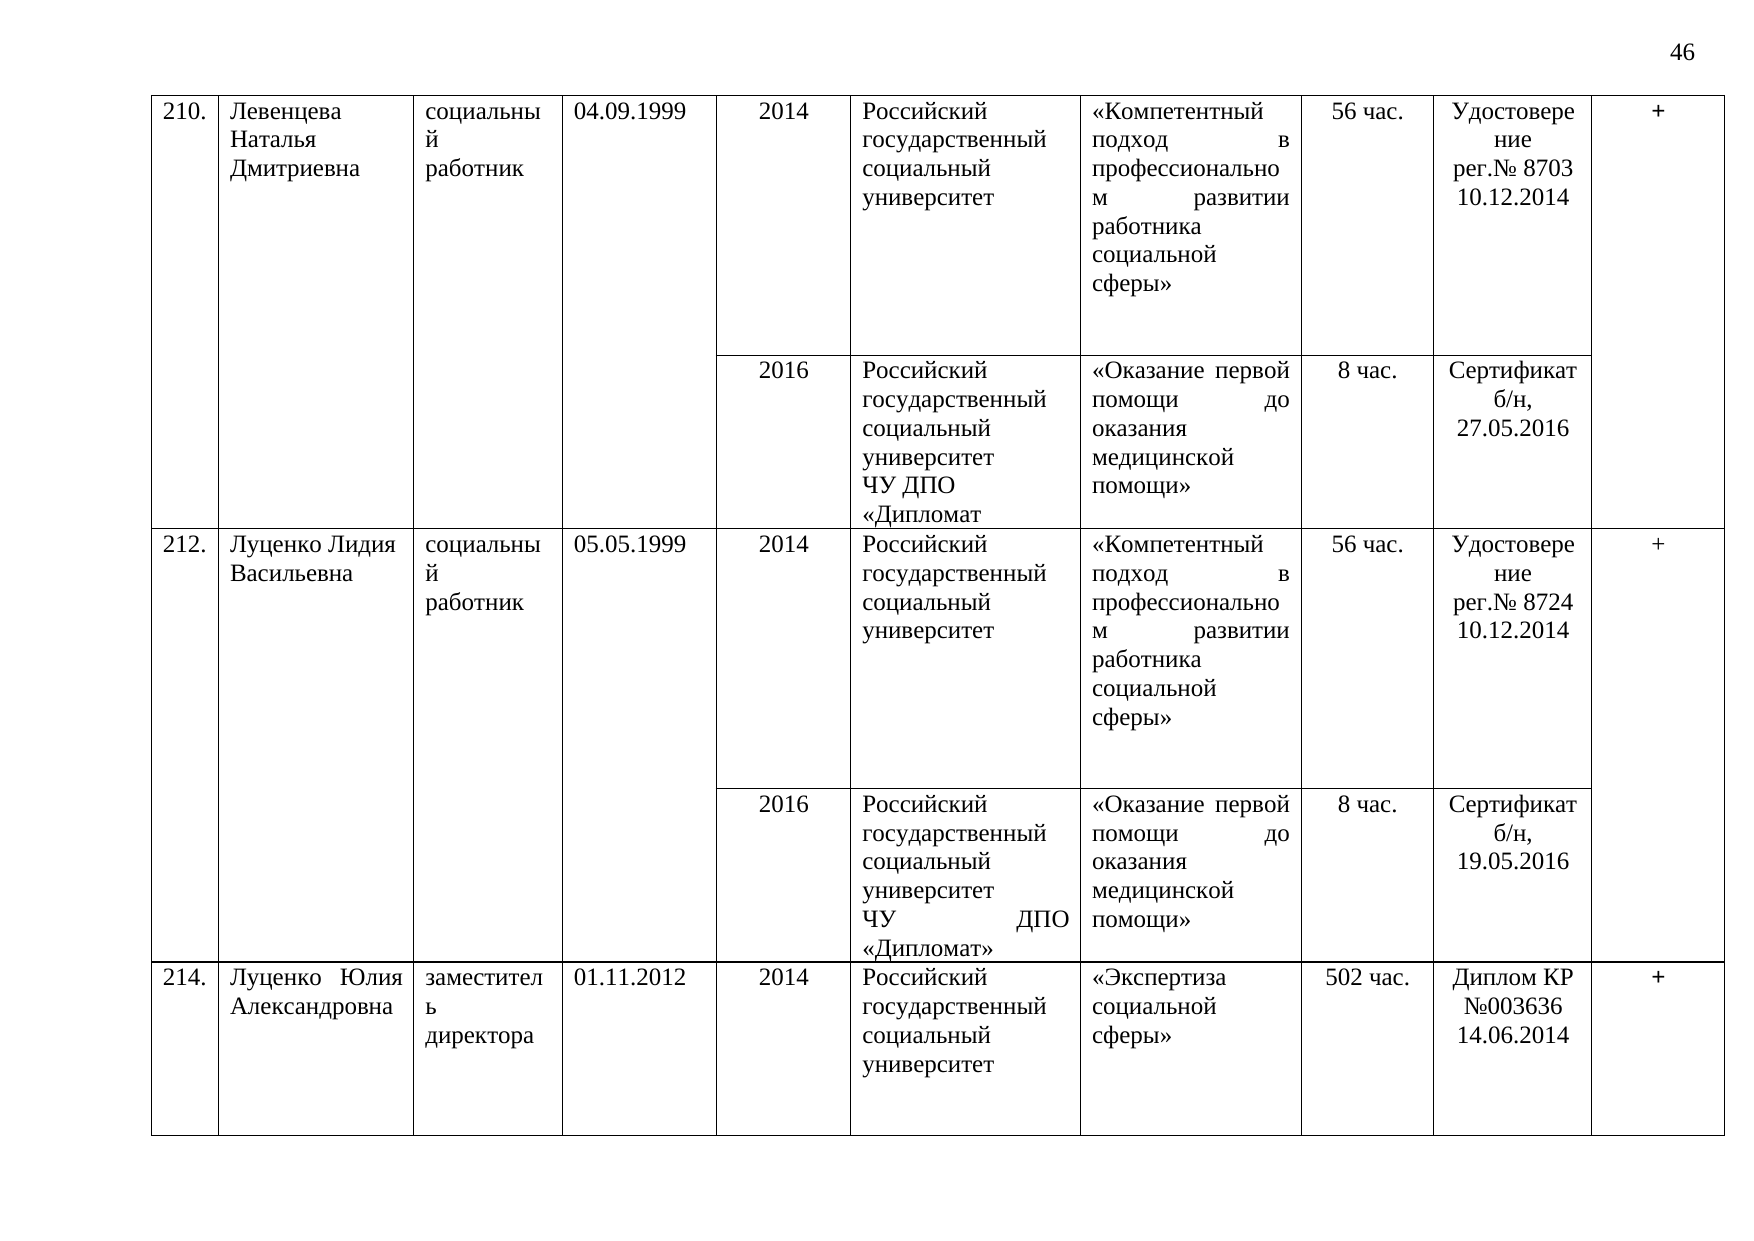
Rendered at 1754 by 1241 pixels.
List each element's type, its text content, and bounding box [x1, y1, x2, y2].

table_cell Сертификат б/н, 19.05.2016 [1434, 789, 1591, 961]
table_cell «Оказание первой помощи до оказания медицинской помощи» [1081, 356, 1301, 528]
table_cell «Оказание первой помощи до оказания медицинской помощи» [1081, 789, 1301, 961]
table_cell «Компетентный подход в профессиональном развитии работника социальной сферы» [1081, 96, 1301, 354]
table_cell 2016 [717, 356, 850, 528]
table_cell социальный работник [414, 96, 562, 528]
table_cell Левенцева Наталья Дмитриевна [219, 96, 413, 528]
table_cell 56 час. [1302, 96, 1433, 354]
table_cell [152, 529, 218, 961]
table_cell Удостоверение рег.№ 8703 10.12.2014 [1434, 96, 1591, 354]
table_cell 2014 [717, 529, 850, 788]
table_cell 04.09.1999 [563, 96, 716, 528]
table_cell Российский государственный социальный университет [851, 529, 1080, 788]
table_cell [219, 963, 413, 1135]
table_cell 2014 [717, 963, 850, 1135]
table_cell [152, 963, 218, 1135]
table_cell + [1592, 529, 1724, 961]
table_cell 8 час. [1302, 356, 1433, 528]
table_cell 2014 [717, 96, 850, 354]
table_cell 2016 [717, 789, 850, 961]
table_cell Российский государственный социальный университет [851, 96, 1080, 354]
table_cell + [1592, 96, 1724, 528]
table_cell Российский государственный социальный университет ЧУ ДПО «Дипломат [851, 356, 1080, 528]
table_cell «Компетентный подход в профессиональном развитии работника социальной сферы» [1081, 529, 1301, 788]
table_cell 502 час. [1302, 963, 1433, 1135]
table_cell + [1592, 963, 1724, 1135]
table_cell Российский государственный социальный университет [851, 963, 1080, 1135]
table_cell Диплом КР №003636 14.06.2014 [1434, 963, 1591, 1135]
table_cell 01.11.2012 [563, 963, 716, 1135]
table_cell 56 час. [1302, 529, 1433, 788]
table_cell социальный работник [414, 529, 562, 961]
table_cell «Экспертиза социальной сферы» [1081, 963, 1301, 1135]
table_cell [414, 963, 562, 1135]
table_cell Сертификат б/н, 27.05.2016 [1434, 356, 1591, 528]
table_cell [152, 96, 218, 528]
table_cell Луценко Лидия Васильевна [219, 529, 413, 961]
table_cell Удостоверение рег.№ 8724 10.12.2014 [1434, 529, 1591, 788]
table_cell 8 час. [1302, 789, 1433, 961]
table_cell 05.05.1999 [563, 529, 716, 961]
table_cell Российский государственный социальный университет ЧУ ДПО «Дипломат» [851, 789, 1080, 961]
